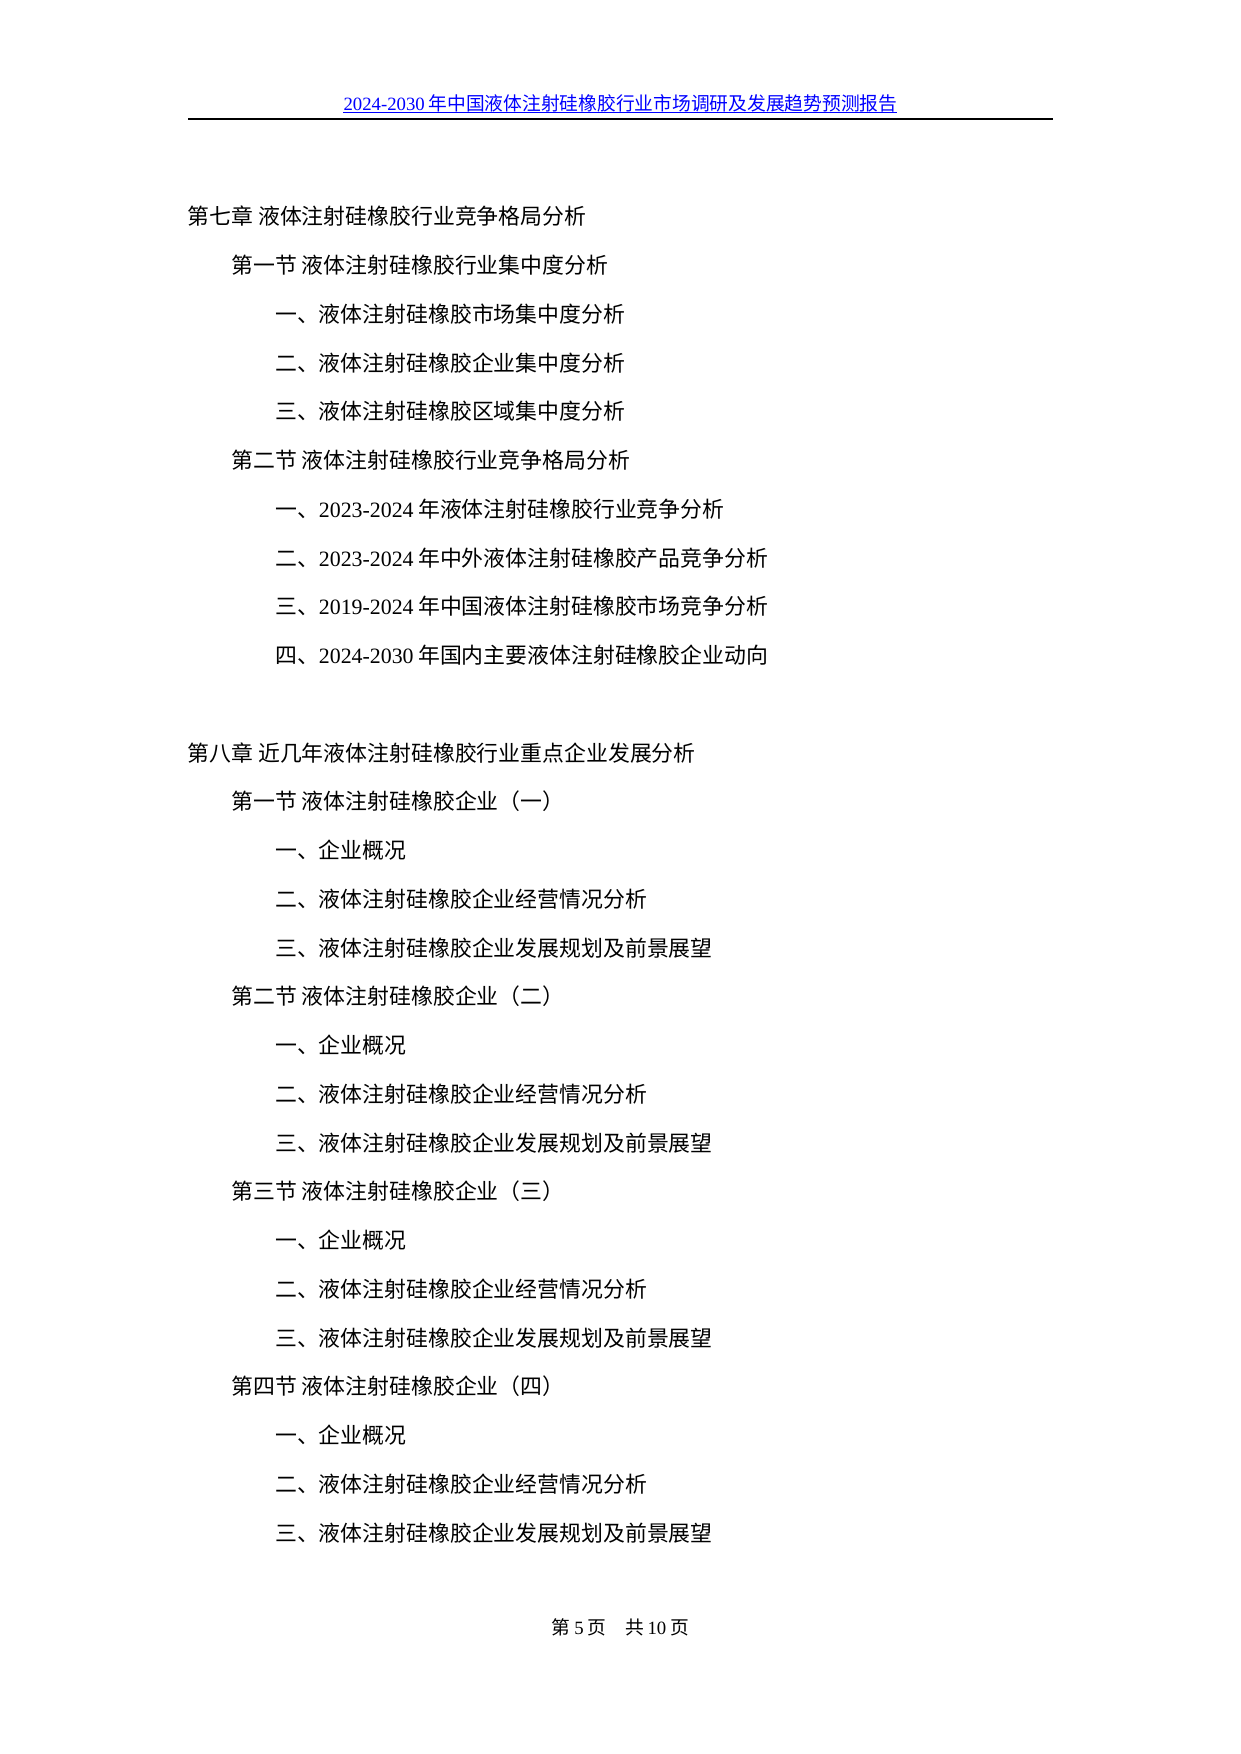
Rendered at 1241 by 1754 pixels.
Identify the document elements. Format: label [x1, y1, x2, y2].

text [187, 150, 1053, 1548]
